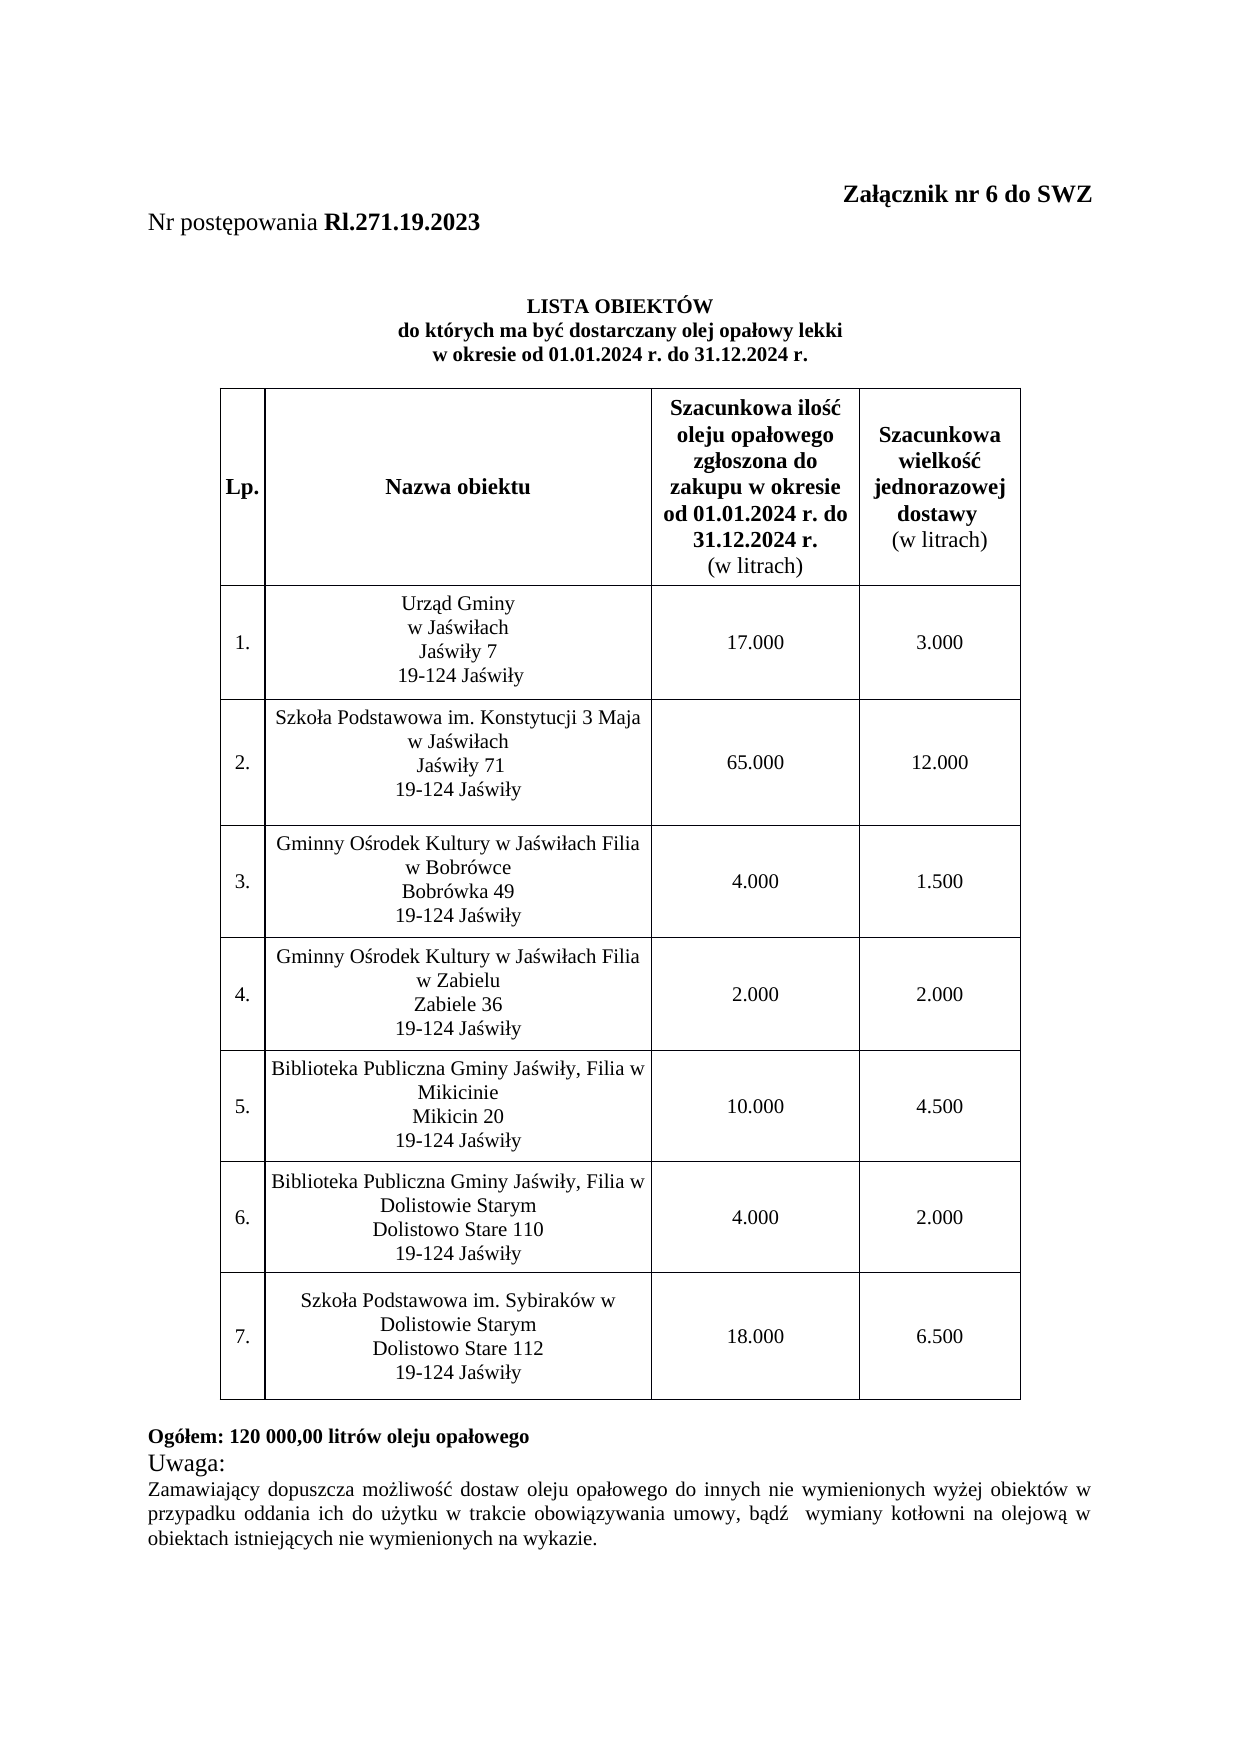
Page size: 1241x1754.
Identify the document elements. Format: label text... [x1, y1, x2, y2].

table_cell Szkoła Podstawowa im. Sybiraków w Dolistowie Starym Dolistowo Stare 112 19-124 Jaświły [266, 1273, 651, 1399]
table_cell 12.000 [860, 700, 1020, 824]
table_cell 6. [221, 1162, 264, 1272]
text LISTA OBIEKTÓW [148, 294, 1093, 318]
table_cell 4. [221, 938, 264, 1049]
table_cell Biblioteka Publiczna Gminy Jaświły, Filia w Dolistowie Starym Dolistowo Stare 110 19-124 Jaświły [266, 1162, 651, 1272]
text do których ma być dostarczany olej opałowy lekki [148, 318, 1093, 342]
text Uwaga: [148, 1448, 1093, 1477]
table_cell 7. [221, 1273, 264, 1399]
table_cell 10.000 [652, 1051, 859, 1161]
table_cell 3.000 [860, 586, 1020, 698]
table_cell 1. [221, 586, 264, 698]
table_cell Gminny Ośrodek Kultury w Jaświłach Filia w Zabielu Zabiele 36 19-124 Jaświły [266, 938, 651, 1049]
text Ogółem: 120 000,00 litrów oleju opałowego [148, 1424, 1093, 1448]
table_cell 65.000 [652, 700, 859, 824]
text Załącznik nr 6 do SWZ [148, 179, 1093, 207]
table_cell 6.500 [860, 1273, 1020, 1399]
table_cell 2. [221, 700, 264, 824]
table_cell Biblioteka Publiczna Gminy Jaświły, Filia w Mikicinie Mikicin 20 19-124 Jaświły [266, 1051, 651, 1161]
table_header Szacunkowa ilość oleju opałowego zgłoszona do zakupu w okresie od 01.01.2024 r. do 31.12.2024 r. (w litrach) [652, 389, 859, 584]
text Zamawiający dopuszcza możliwość dostaw oleju opałowego do innych nie wymienionych wyżej obiektów w przypadku oddania ich do użytku w trakcie obowiązywania umowy, bądź wymiany kotłowni na olejową w obiektach istniejących nie wymienionych na wykazie. [148, 1477, 1093, 1549]
table_header Nazwa obiektu [266, 389, 651, 584]
table_cell 4.000 [652, 826, 859, 937]
table_header Szacunkowa wielkość jednorazowej dostawy (w litrach) [860, 389, 1020, 584]
table_cell 4.000 [652, 1162, 859, 1272]
table_cell Urząd Gminy w Jaświłach Jaświły 7 19-124 Jaświły [266, 586, 651, 698]
text Nr postępowania Rl.271.19.2023 [148, 207, 1093, 236]
text w okresie od 01.01.2024 r. do 31.12.2024 r. [148, 342, 1093, 366]
table_cell Szkoła Podstawowa im. Konstytucji 3 Maja w Jaświłach Jaświły 71 19-124 Jaświły [266, 700, 651, 824]
table_cell 3. [221, 826, 264, 937]
table_cell 18.000 [652, 1273, 859, 1399]
table_cell 17.000 [652, 586, 859, 698]
table_cell 4.500 [860, 1051, 1020, 1161]
table_cell Gminny Ośrodek Kultury w Jaświłach Filia w Bobrówce Bobrówka 49 19-124 Jaświły [266, 826, 651, 937]
table_header Lp. [221, 389, 264, 584]
table_cell 2.000 [652, 938, 859, 1049]
table_cell 2.000 [860, 938, 1020, 1049]
table_cell 5. [221, 1051, 264, 1161]
table_cell 1.500 [860, 826, 1020, 937]
table_cell 2.000 [860, 1162, 1020, 1272]
